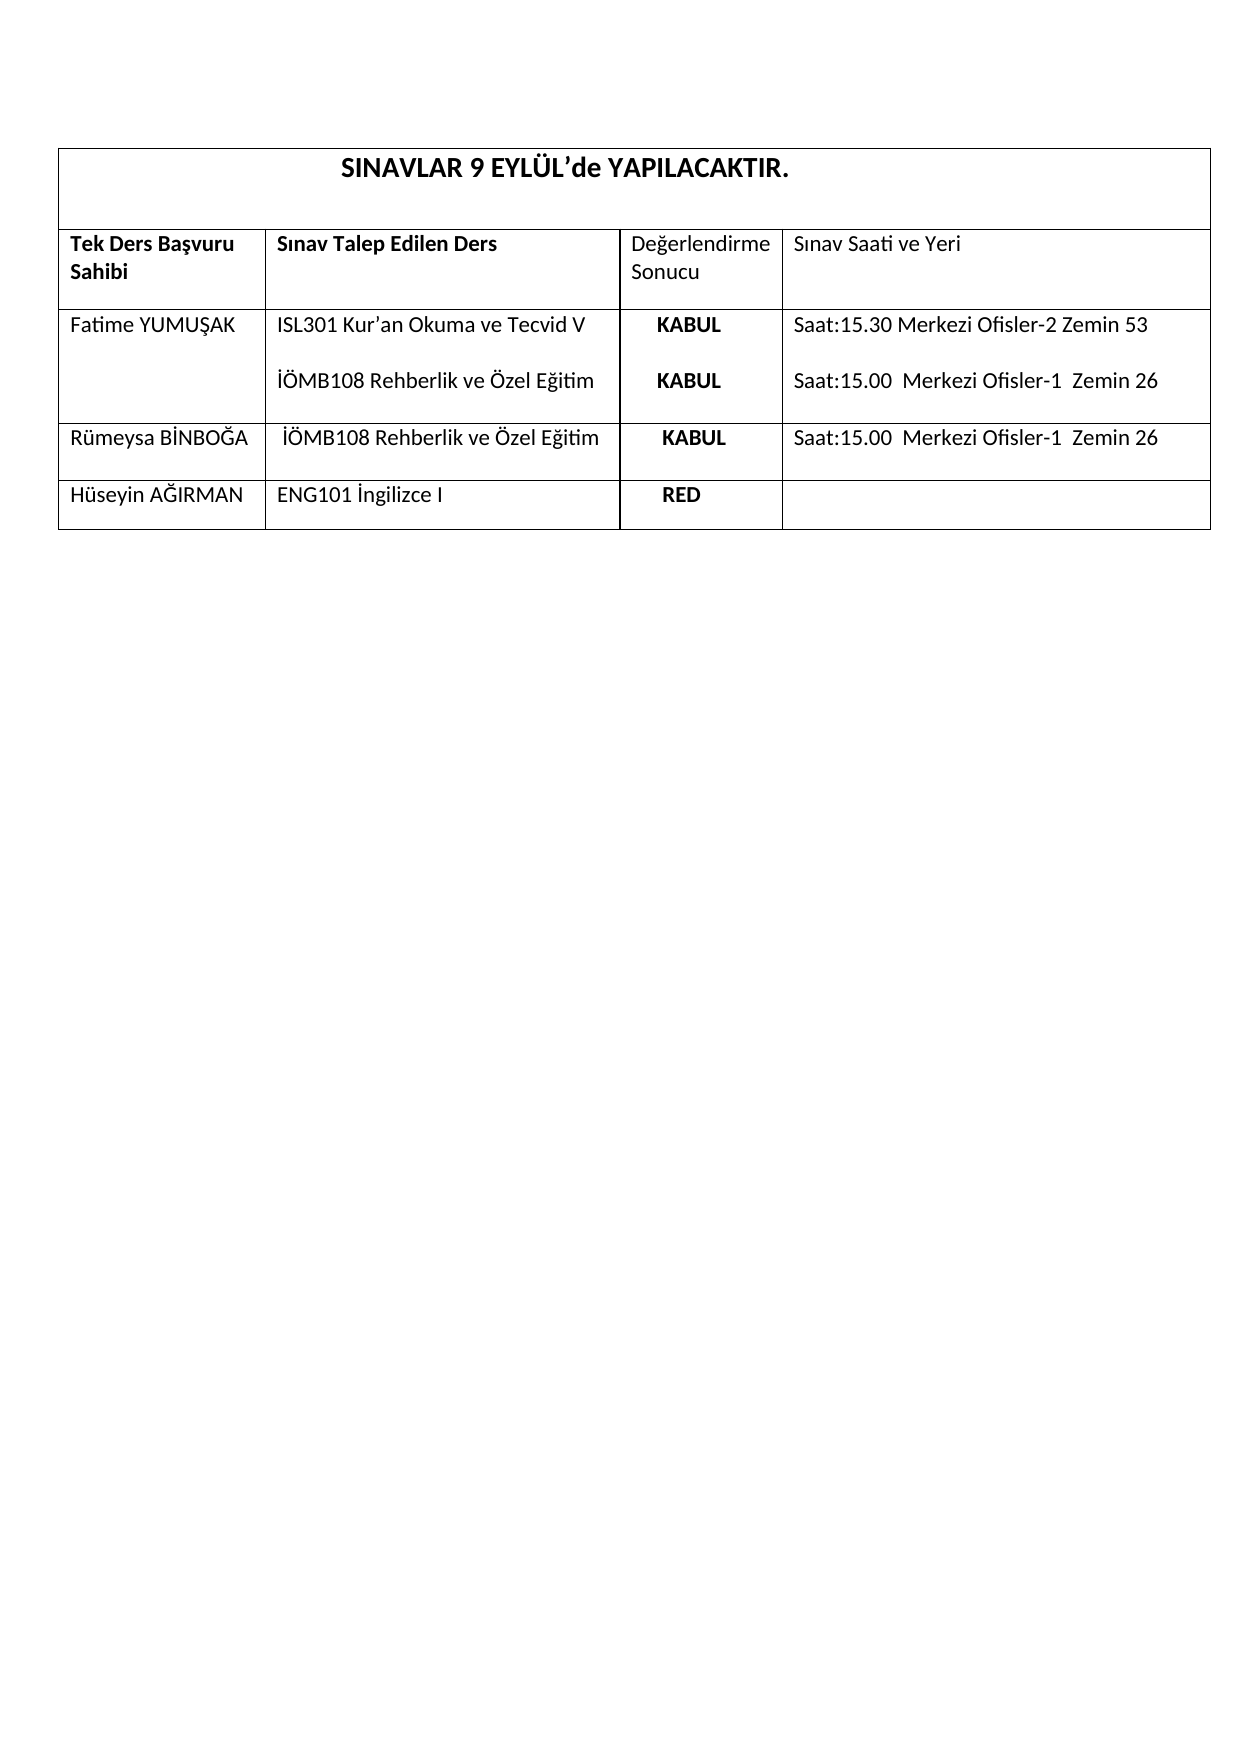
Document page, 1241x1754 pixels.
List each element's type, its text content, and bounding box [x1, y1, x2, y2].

table_cell [783, 481, 1210, 528]
table_cell Saat:15.00 Merkezi Ofisler-1 Zemin 26 [783, 424, 1210, 479]
table_cell KABUL [621, 424, 782, 479]
table_cell Değerlendirme Sonucu [621, 230, 782, 309]
table_cell Sınav Talep Edilen Ders [266, 230, 619, 309]
table_cell RED [621, 481, 782, 528]
table_cell Fatime YUMUŞAK [59, 310, 265, 422]
table_cell Sınav Saati ve Yeri [783, 230, 1210, 309]
table_cell İÖMB108 Rehberlik ve Özel Eğitim [266, 424, 619, 479]
table_cell Hüseyin AĞIRMAN [59, 481, 265, 528]
table_cell Rümeysa BİNBOĞA [59, 424, 265, 479]
table_cell ISL301 Kur’an Okuma ve Tecvid V İÖMB108 Rehberlik ve Özel Eğitim [266, 310, 619, 422]
table_cell Saat:15.30 Merkezi Ofisler-2 Zemin 53 Saat:15.00 Merkezi Ofisler-1 Zemin 26 [783, 310, 1210, 422]
table_header SINAVLAR 9 EYLÜL’de YAPILACAKTIR. [59, 149, 1210, 228]
table_cell KABUL KABUL [621, 310, 782, 422]
table_cell Tek Ders Başvuru Sahibi [59, 230, 265, 309]
table_cell ENG101 İngilizce I [266, 481, 619, 528]
